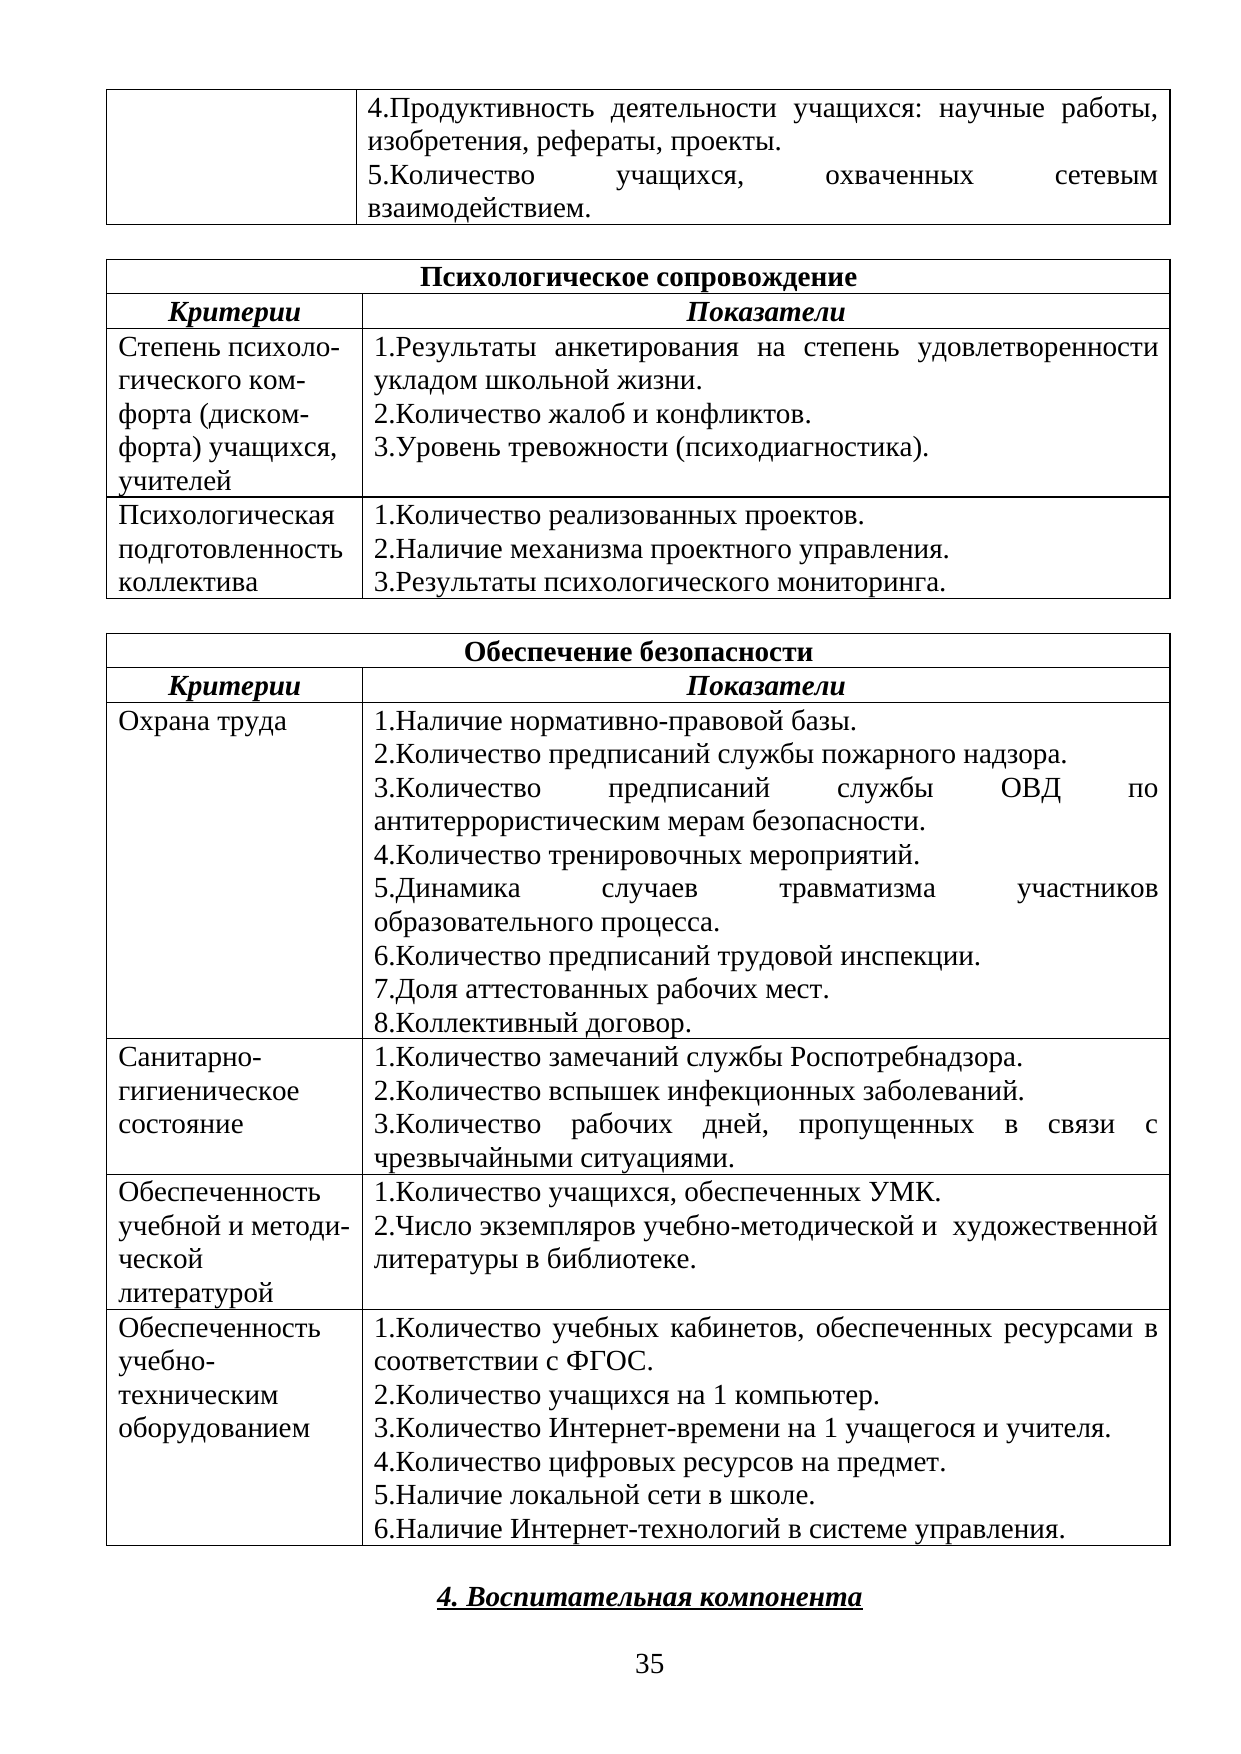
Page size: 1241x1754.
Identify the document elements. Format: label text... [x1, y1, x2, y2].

table_cell 1.Количество учебных кабинетов, обеспеченных ресурсами в соответствии с ФГОС. 2.Количество учащихся на 1 компьютер. 3.Количество Интернет-времени на 1 учащегося и учителя. 4.Количество цифровых ресурсов на предмет. 5.Наличие локальной сети в школе. 6.Наличие Интернет-технологий в системе управления. [363, 1310, 1169, 1544]
text 4. Воспитательная компонента [118, 1579, 1181, 1613]
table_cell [107, 90, 356, 224]
table_cell 1.Количество учащихся, обеспеченных УМК. 2.Число экземпляров учебно-методической и художественной литературы в библиотеке. [363, 1175, 1169, 1309]
table_cell Охрана труда [107, 703, 362, 1038]
table_cell 1.Результаты анкетирования на степень удовлетворенности укладом школьной жизни. 2.Количество жалоб и конфликтов. 3.Уровень тревожности (психодиагностика). [363, 329, 1169, 496]
table_cell 1.Наличие нормативно-правовой базы. 2.Количество предписаний службы пожарного надзора. 3.Количество предписаний службы ОВД по антитеррористическим мерам безопасности. 4.Количество тренировочных мероприятий. 5.Динамика случаев травматизма участников образовательного процесса. 6.Количество предписаний трудовой инспекции. 7.Доля аттестованных рабочих мест. 8.Коллективный договор. [363, 703, 1169, 1038]
table_cell 1.Количество замечаний службы Роспотребнадзора. 2.Количество вспышек инфекционных заболеваний. 3.Количество рабочих дней, пропущенных в связи с чрезвычайными ситуациями. [363, 1039, 1169, 1173]
table_cell Обеспеченность учебной и методи-ческой литературой [107, 1175, 362, 1309]
table_cell 1.Количество реализованных проектов. 2.Наличие механизма проектного управления. 3.Результаты психологического мониторинга. [363, 498, 1169, 598]
table_cell Санитарно-гигиеническое состояние [107, 1039, 362, 1173]
table_cell Критерии [107, 294, 362, 328]
table_header Психологическое сопровождение [107, 260, 1169, 293]
table_cell Психологическая подготовленность коллектива [107, 498, 362, 598]
table_cell Показатели [363, 668, 1169, 702]
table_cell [357, 90, 1169, 224]
table_cell Критерии [107, 668, 362, 702]
table_cell Обеспеченность учебно-техническим оборудованием [107, 1310, 362, 1544]
table_header Обеспечение безопасности [107, 634, 1169, 667]
table_cell Степень психоло-гического ком-форта (диском-форта) учащихся, учителей [107, 329, 362, 496]
table_cell Показатели [363, 294, 1169, 328]
